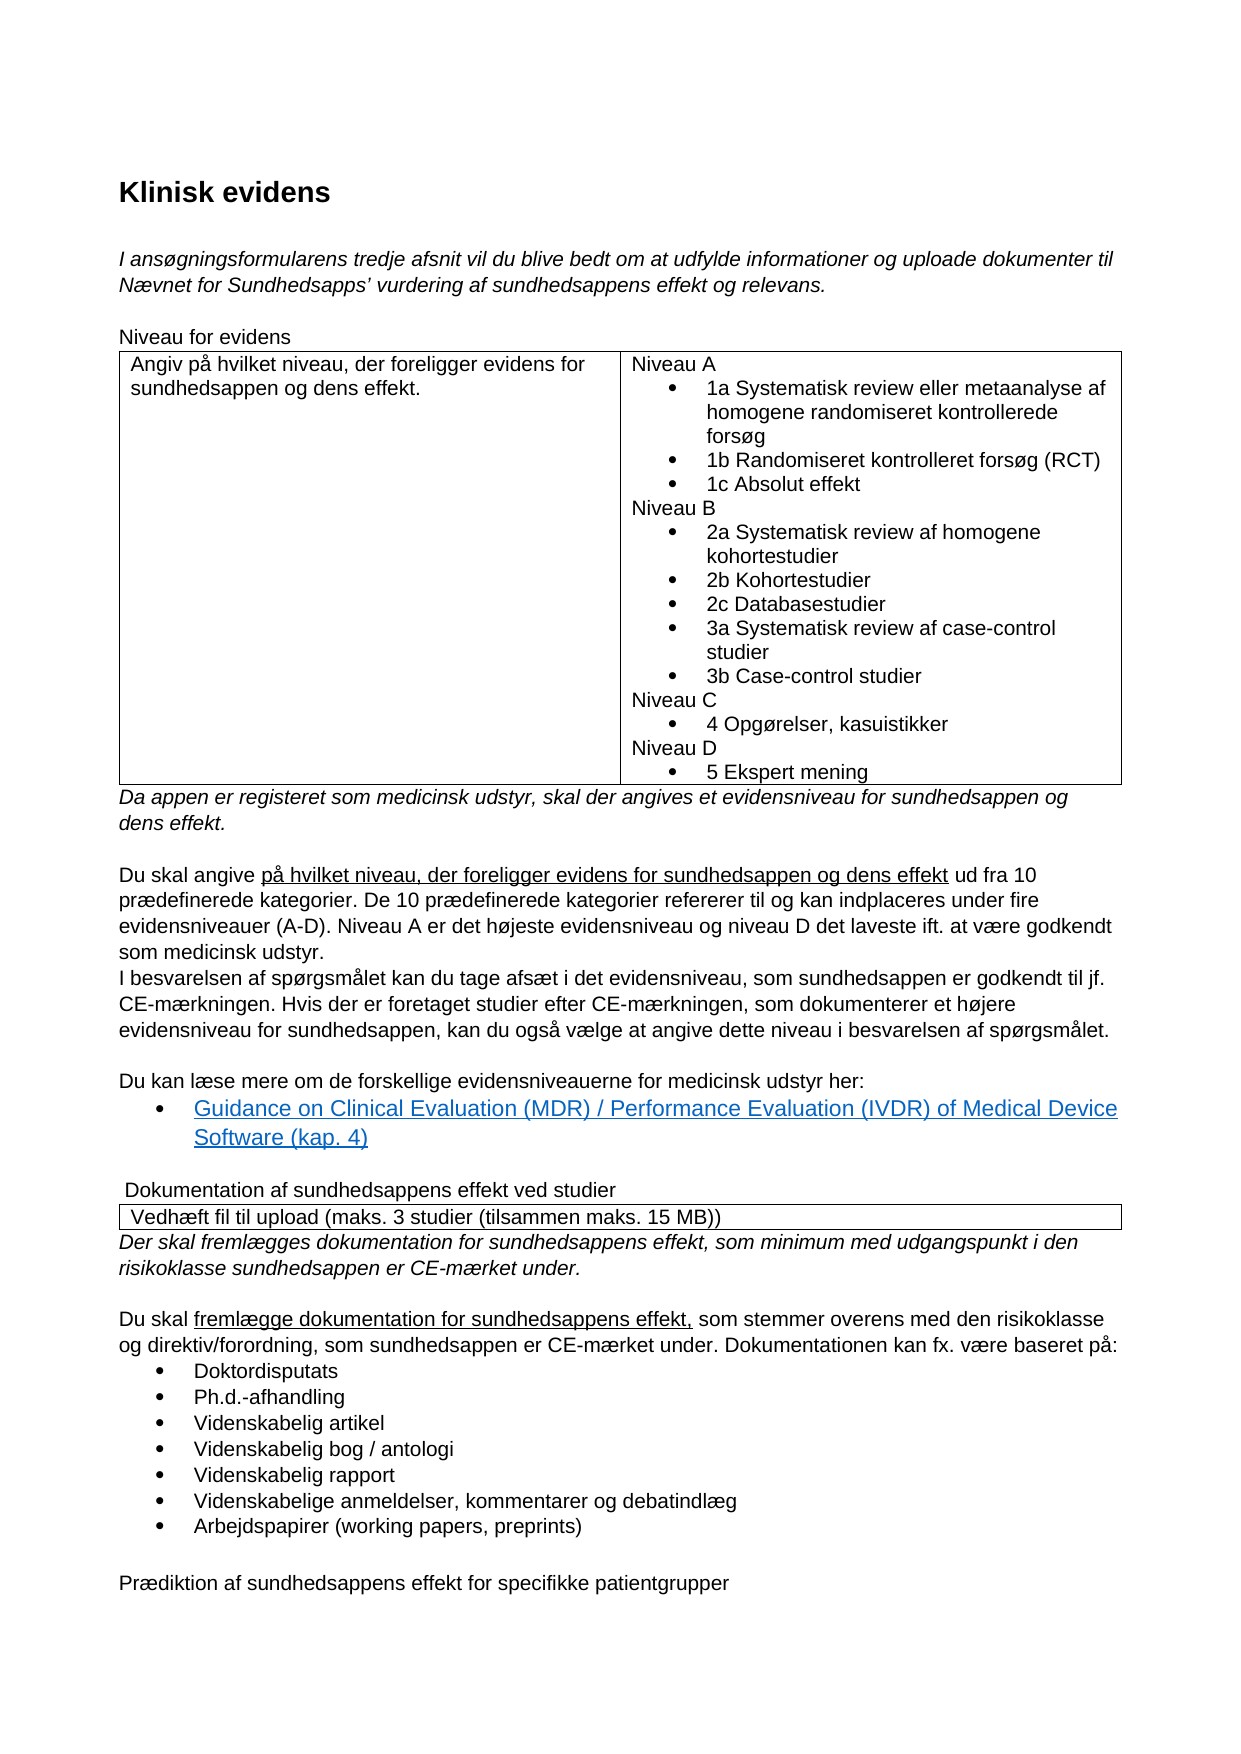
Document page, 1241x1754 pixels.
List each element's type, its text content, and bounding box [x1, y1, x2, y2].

text Dokumentation af sundhedsappens effekt ved studier [118, 1178, 1122, 1202]
table_header Vedhæft fil til upload (maks. 3 studier (tilsammen maks. 15 MB)) [120, 1205, 1121, 1228]
text Du skal fremlægge dokumentation for sundhedsappens effekt, som stemmer overens med den risikoklasse og direktiv/forordning, som sundhedsappen er CE-mærket under. Dokumentationen kan fx. være baseret på: [118, 1307, 1122, 1357]
list Arbejdspapirer (working papers, preprints) [156, 1514, 1122, 1538]
text Prædiktion af sundhedsappens effekt for specifikke patientgrupper [118, 1571, 1122, 1594]
table_header Niveau A 1a Systematisk review eller metaanalyse af homogene randomiseret kontrollerede forsøg 1b Randomiseret kontrolleret forsøg (RCT) 1c Absolut effekt Niveau B 2a Systematisk review af homogene kohortestudier 2b Kohortestudier 2c Databasestudier 3a Systematisk review af case-control studier 3b Case-control studier Niveau C 4 Opgørelser, kasuistikker Niveau D 5 Ekspert mening [621, 352, 1121, 784]
list Ph.d.-afhandling [156, 1385, 1122, 1409]
list Guidance on Clinical Evaluation (MDR) / Performance Evaluation (IVDR) of Medical Device Software (kap. 4) [156, 1095, 1122, 1150]
list Videnskabelige anmeldelser, kommentarer og debatindlæg [156, 1488, 1122, 1512]
list Videnskabelig bog / antologi [156, 1437, 1122, 1461]
text I ansøgningsformularens tredje afsnit vil du blive bedt om at udfylde informationer og uploade dokumenter til Nævnet for Sundhedsapps’ vurdering af sundhedsappens effekt og relevans. [118, 247, 1122, 297]
list Videnskabelig rapport [156, 1462, 1122, 1487]
list Videnskabelig artikel [156, 1411, 1122, 1435]
subtitle Klinisk evidens [118, 175, 1122, 208]
list Doktordisputats [156, 1359, 1122, 1383]
text Da appen er registeret som medicinsk udstyr, skal der angives et evidensniveau for sundhedsappen og dens effekt. [118, 785, 1122, 835]
text Du skal angive på hvilket niveau, der foreligger evidens for sundhedsappen og dens effekt ud fra 10 prædefinerede kategorier. De 10 prædefinerede kategorier refererer til og kan indplaceres under fire evidensniveauer (A-D). Niveau A er det højeste evidensniveau og niveau D det laveste ift. at være godkendt som medicinsk udstyr. [118, 862, 1122, 964]
text I besvarelsen af spørgsmålet kan du tage afsæt i det evidensniveau, som sundhedsappen er godkendt til jf. CE-mærkningen. Hvis der er foretaget studier efter CE-mærkningen, som dokumenterer et højere evidensniveau for sundhedsappen, kan du også vælge at angive dette niveau i besvarelsen af spørgsmålet. [118, 966, 1122, 1041]
text Niveau for evidens [118, 325, 1122, 349]
table_header Angiv på hvilket niveau, der foreligger evidens for sundhedsappen og dens effekt. [120, 352, 620, 784]
text Du kan læse mere om de forskellige evidensniveauerne for medicinsk udstyr her: [118, 1069, 1122, 1093]
text Der skal fremlægges dokumentation for sundhedsappens effekt, som minimum med udgangspunkt i den risikoklasse sundhedsappen er CE-mærket under. [118, 1230, 1122, 1279]
